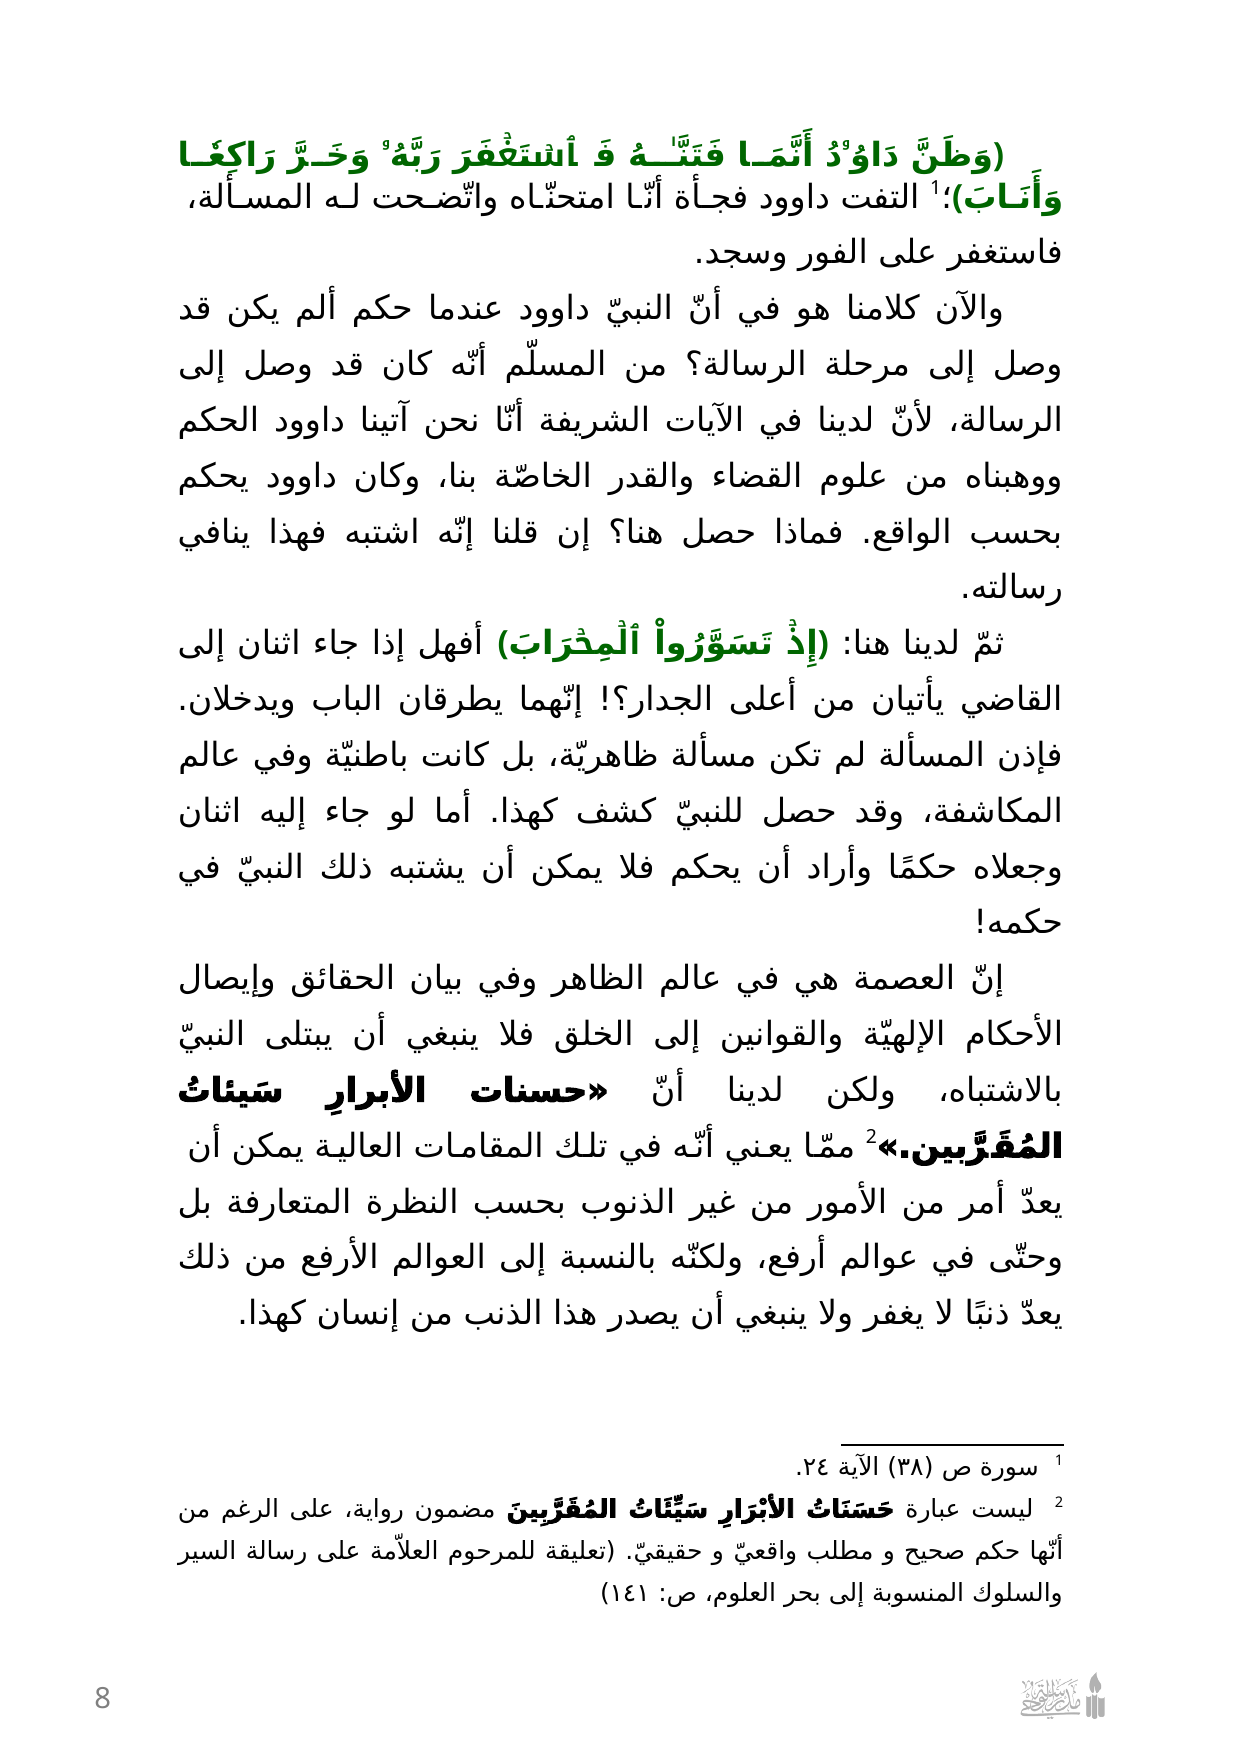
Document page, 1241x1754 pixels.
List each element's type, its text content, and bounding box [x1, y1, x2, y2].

text ثمّ لدينا هنا: ﴿إِذۡ تَسَوَّرُواْ ٱلۡمِحۡرَابَ﴾ أفهل إذا جاء اثنان إلى القاضي يأتيان من أعلى الجدار؟! إنّهما يطرقان الباب ويدخلان. فإذن المسألة لم تكن مسألة ظاهريّة، بل كانت باطنيّة وفي عالم المكاشفة، وقد حصل للنبيّ كشف كهذا. أما لو جاء إليه اثنان وجعلاه حكمًا وأراد أن يحكم فلا يمكن أن يشتبه ذلك النبيّ في حكمه! [177, 621, 1063, 956]
text إنّ العصمة هي في عالم الظاهر وفي بيان الحقائق وإيصال الأحكام الإلهيّة والقوانين إلى الخلق فلا ينبغي أن يبتلى النبيّ بالاشتباه، ولكن لدينا أنّ «حسنات الأبرارِ سَيئاتُ المُقَرَّبين.» ممّا يعني أنّه في تلك المقامات العالية يمكن أن يعدّ أمر من الأمور من غير الذنوب بحسب النظرة المتعارفة بل وحتّى في عوالم أرفع، ولكنّه بالنسبة إلى العوالم الأرفع من ذلك يعدّ ذنبًا لا يغفر ولا ينبغي أن يصدر هذا الذنب من إنسان كهذا. [177, 956, 1063, 1347]
text والآن كلامنا هو في أنّ النبيّ داوود عندما حكم ألم يكن قد وصل إلى مرحلة الرسالة؟ من المسلّم أنّه كان قد وصل إلى الرسالة، لأنّ لدينا في الآيات الشريفة أنّا نحن آتينا داوود الحكم ووهبناه من علوم القضاء والقدر الخاصّة بنا، وكان داوود يحكم بحسب الواقع. فماذا حصل هنا؟ إن قلنا إنّه اشتبه فهذا ينافي رسالته. [177, 286, 1063, 621]
picture [1020, 1672, 1105, 1719]
text ﴿وَظَنَّ دَاوُۥدُ أَنَّمَا فَتَنَّـٰهُ فَٱسۡتَغۡفَرَ رَبَّهُۥ وَخَرَّ رَاكِعٗا وَأَنَابَ﴾؛ التفت داوود فجأة أنّا امتحنّاه واتّضحت له المسألة، فاستغفر على الفور وسجد. [177, 136, 1063, 286]
